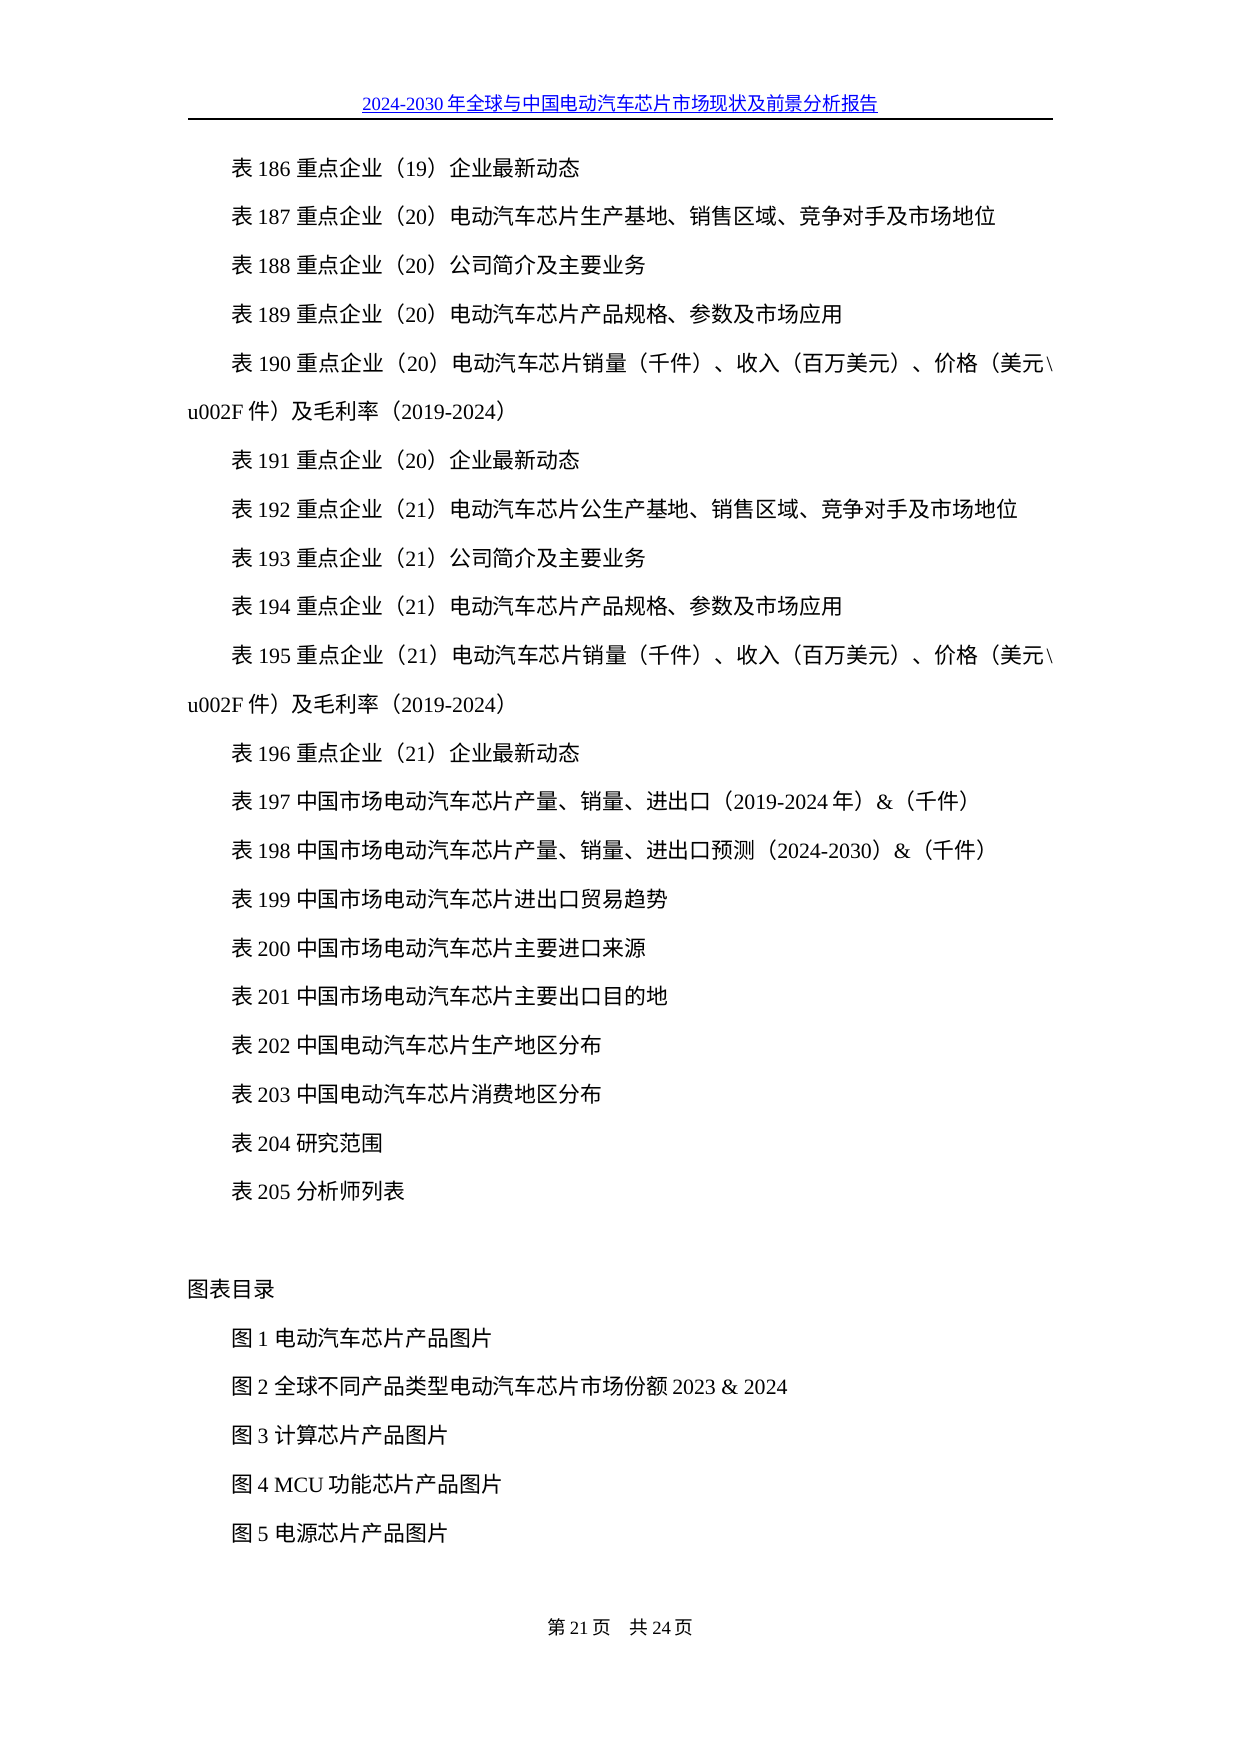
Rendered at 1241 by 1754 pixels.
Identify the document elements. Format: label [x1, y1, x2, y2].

text [187, 150, 1053, 1548]
